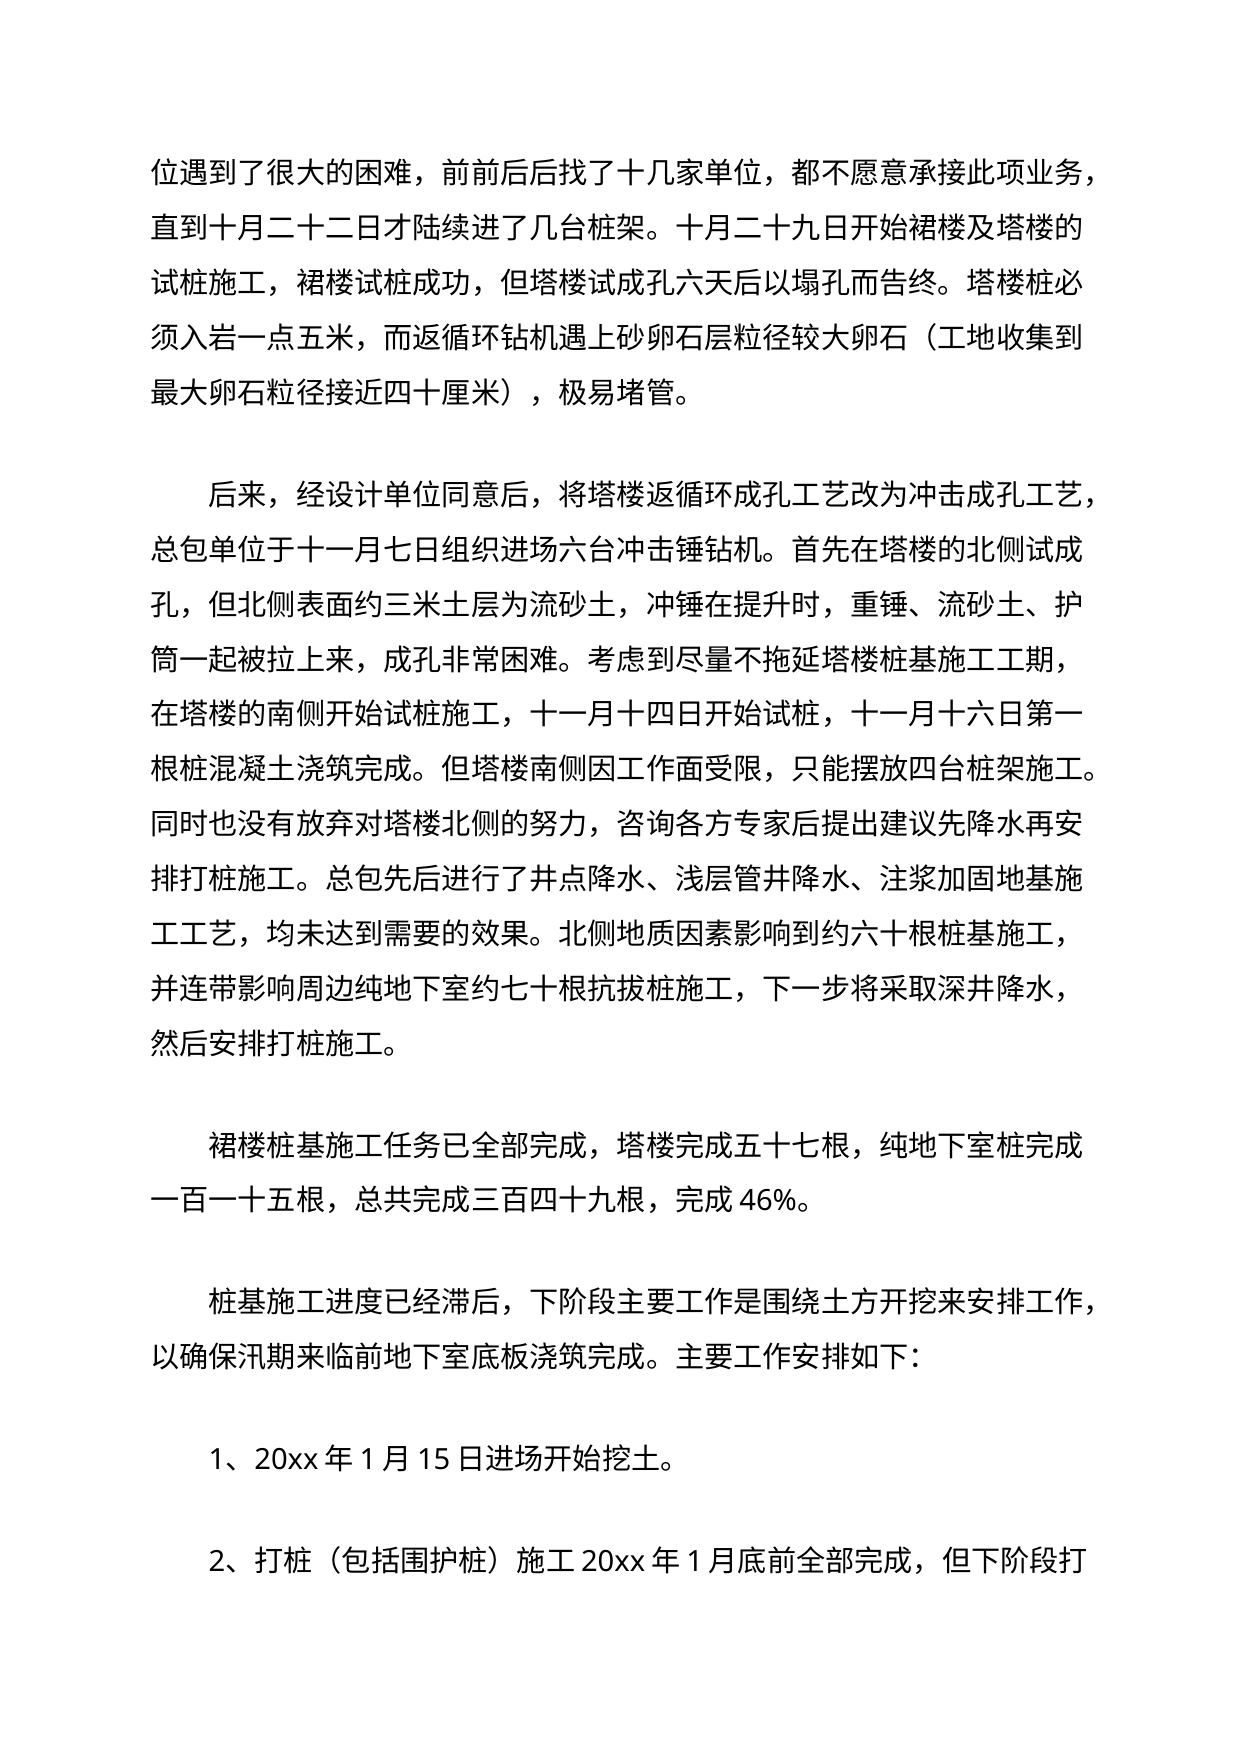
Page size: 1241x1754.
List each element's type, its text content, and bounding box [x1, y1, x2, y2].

text 1、20xx年1月15日进场开始挖土。 [150, 1436, 1090, 1478]
text 后来，经设计单位同意后，将塔楼返循环成孔工艺改为冲击成孔工艺，总包单位于十一月七日组织进场六台冲击锤钻机。首先在塔楼的北侧试成孔，但北侧表面约三米土层为流砂土，冲锤在提升时，重锤、流砂土、护筒一起被拉上来，成孔非常困难。考虑到尽量不拖延塔楼桩基施工工期，在塔楼的南侧开始试桩施工，十一月十四日开始试桩，十一月十六日第一根桩混凝土浇筑完成。但塔楼南侧因工作面受限，只能摆放四台桩架施工。同时也没有放弃对塔楼北侧的努力，咨询各方专家后提出建议先降水再安排打桩施工。总包先后进行了井点降水、浅层管井降水、注浆加固地基施工工艺，均未达到需要的效果。北侧地质因素影响到约六十根桩基施工，并连带影响周边纯地下室约七十根抗拔桩施工，下一步将采取深井降水，然后安排打桩施工。 [150, 471, 1090, 1063]
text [150, 150, 1090, 412]
text 桩基施工进度已经滞后，下阶段主要工作是围绕土方开挖来安排工作，以确保汛期来临前地下室底板浇筑完成。主要工作安排如下： [150, 1279, 1090, 1376]
text 裙楼桩基施工任务已全部完成，塔楼完成五十七根，纯地下室桩完成一百一十五根，总共完成三百四十九根，完成46%。 [150, 1122, 1090, 1219]
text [150, 1538, 1090, 1580]
